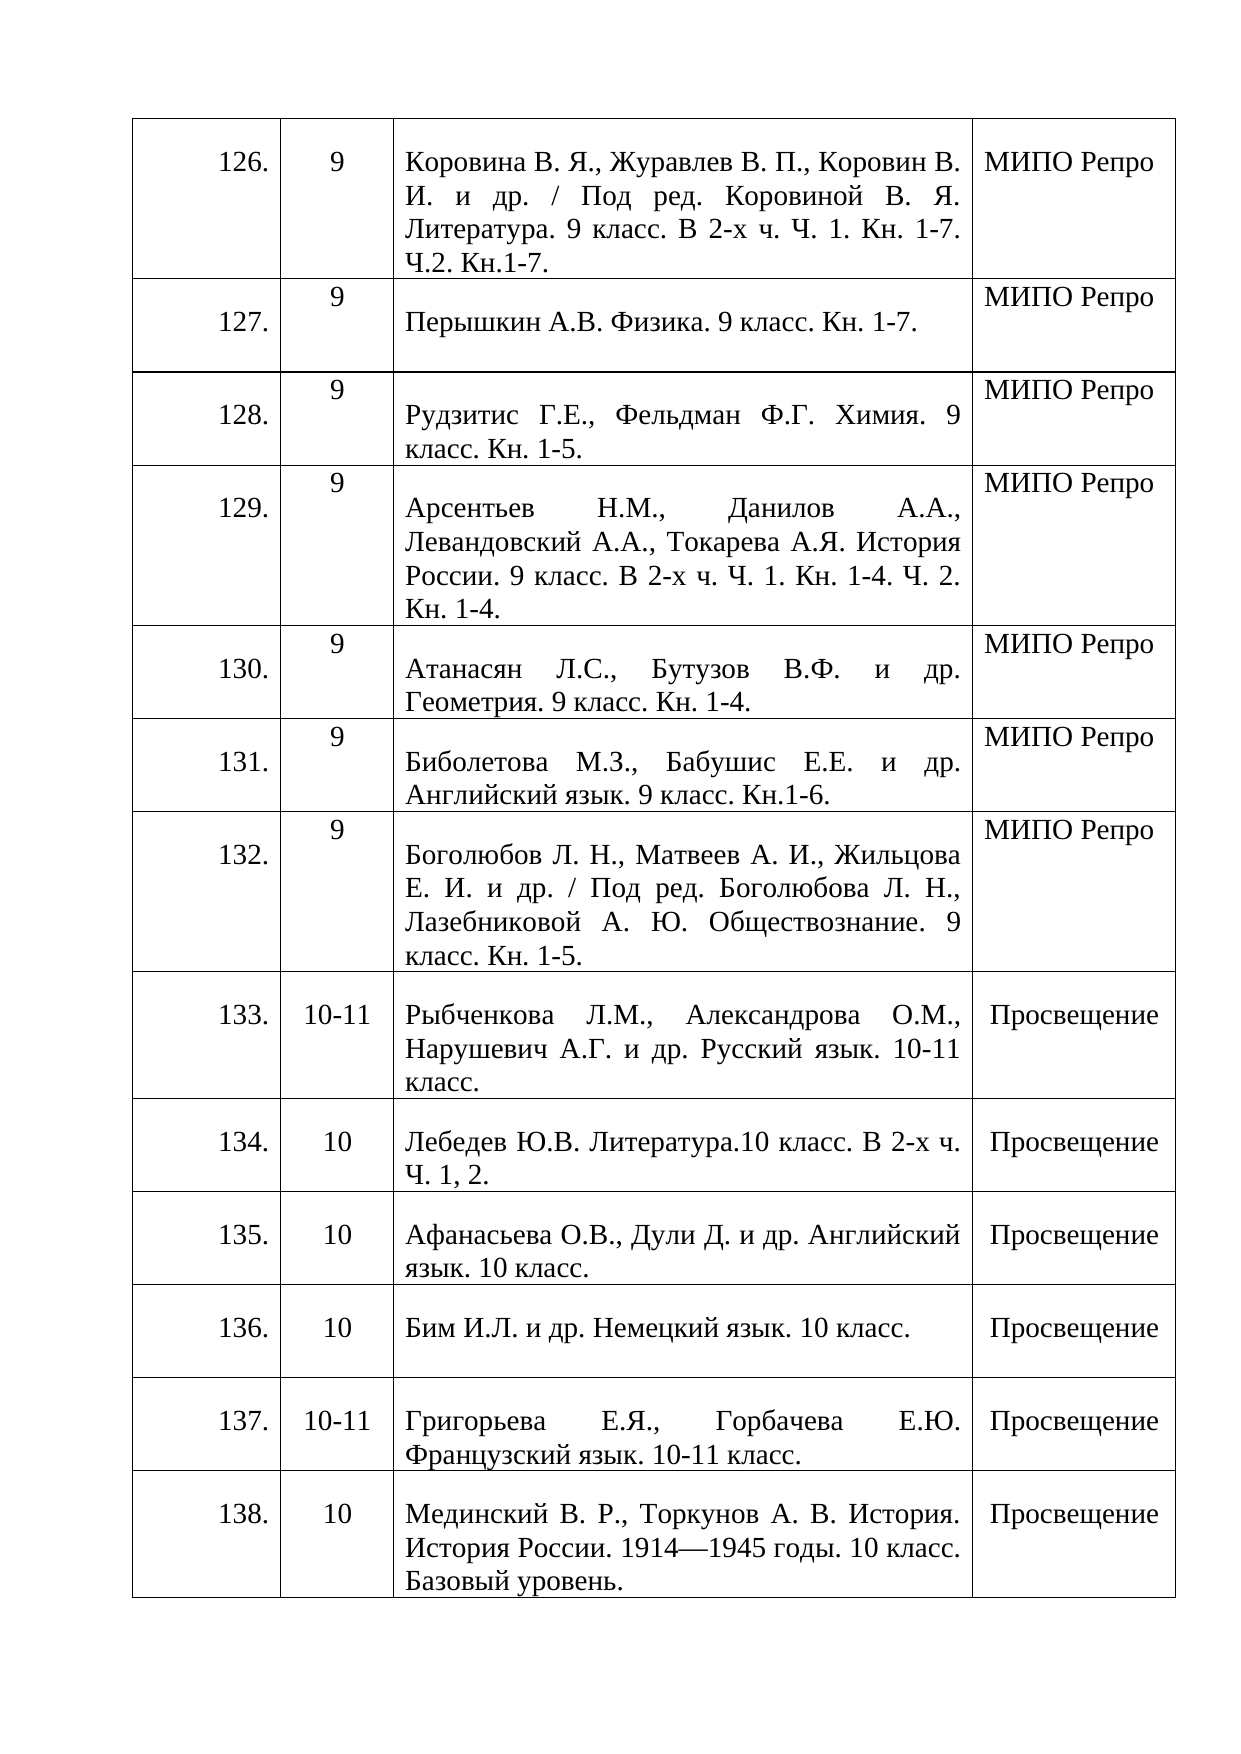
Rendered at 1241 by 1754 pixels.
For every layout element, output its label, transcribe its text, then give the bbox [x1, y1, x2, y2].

table_cell МИПО Репро [973, 719, 1175, 811]
table_cell Просвещение [973, 1471, 1175, 1597]
table_cell Перышкин А.В. Физика. 9 класс. Кн. 1-7. [394, 279, 972, 371]
table_cell Просвещение [973, 1099, 1175, 1191]
table_cell Афанасьева О.В., Дули Д. и др. Английский язык. 10 класс. [394, 1192, 972, 1284]
table_cell 10 [281, 1192, 393, 1284]
table_cell МИПО Репро [973, 812, 1175, 971]
table_cell МИПО Репро [973, 119, 1175, 278]
table_cell Просвещение [973, 1192, 1175, 1284]
table_cell Коровина В. Я., Журавлев В. П., Коровин В. И. и др. / Под ред. Коровиной В. Я. Литература. 9 класс. В 2-х ч. Ч. 1. Кн. 1-7. Ч.2. Кн.1-7. [394, 119, 972, 278]
table_cell [133, 1471, 280, 1597]
table_cell Рыбченкова Л.М., Александрова О.М., Нарушевич А.Г. и др. Русский язык. 10-11 класс. [394, 972, 972, 1098]
table_cell 9 [281, 466, 393, 625]
table_cell 10 [281, 1099, 393, 1191]
table_cell [133, 1378, 280, 1470]
table_cell Лебедев Ю.В. Литература.10 класс. В 2-х ч. Ч. 1, 2. [394, 1099, 972, 1191]
table_cell 9 [281, 279, 393, 371]
table_cell [133, 812, 280, 971]
table_cell [133, 466, 280, 625]
table_cell 10-11 [281, 1378, 393, 1470]
table_cell [133, 279, 280, 371]
table_cell Атанасян Л.С., Бутузов В.Ф. и др. Геометрия. 9 класс. Кн. 1-4. [394, 626, 972, 718]
table_cell 10 [281, 1471, 393, 1597]
table_cell МИПО Репро [973, 279, 1175, 371]
table_cell 10-11 [281, 972, 393, 1098]
table_cell Просвещение [973, 1285, 1175, 1377]
table_cell Бим И.Л. и др. Немецкий язык. 10 класс. [394, 1285, 972, 1377]
table_cell Арсентьев Н.М., Данилов А.А., Левандовский А.А., Токарева А.Я. История России. 9 класс. В 2-х ч. Ч. 1. Кн. 1-4. Ч. 2. Кн. 1-4. [394, 466, 972, 625]
table_cell МИПО Репро [973, 626, 1175, 718]
table_cell [133, 1192, 280, 1284]
table_cell [133, 1099, 280, 1191]
table_cell [133, 972, 280, 1098]
table_cell МИПО Репро [973, 466, 1175, 625]
table_cell 9 [281, 812, 393, 971]
table_cell Просвещение [973, 972, 1175, 1098]
table_cell [133, 119, 280, 278]
table_cell [133, 1285, 280, 1377]
table_cell 9 [281, 119, 393, 278]
table_cell МИПО Репро [973, 373, 1175, 464]
table_cell 9 [281, 626, 393, 718]
table_cell [133, 719, 280, 811]
table_cell [133, 373, 280, 464]
table_cell Рудзитис Г.Е., Фельдман Ф.Г. Химия. 9 класс. Кн. 1-5. [394, 373, 972, 464]
table_cell 10 [281, 1285, 393, 1377]
table_cell Просвещение [973, 1378, 1175, 1470]
table_cell 9 [281, 373, 393, 464]
table_cell Мединский В. Р., Торкунов А. В. История. История России. 1914—1945 годы. 10 класс. Базовый уровень. [394, 1471, 972, 1597]
table_cell Боголюбов Л. Н., Матвеев А. И., Жильцова Е. И. и др. / Под ред. Боголюбова Л. Н., Лазебниковой А. Ю. Обществознание. 9 класс. Кн. 1-5. [394, 812, 972, 971]
table_cell Григорьева Е.Я., Горбачева Е.Ю. Французский язык. 10-11 класс. [394, 1378, 972, 1470]
table_cell 9 [281, 719, 393, 811]
table_cell [133, 626, 280, 718]
table_cell Биболетова М.З., Бабушис Е.Е. и др. Английский язык. 9 класс. Кн.1-6. [394, 719, 972, 811]
